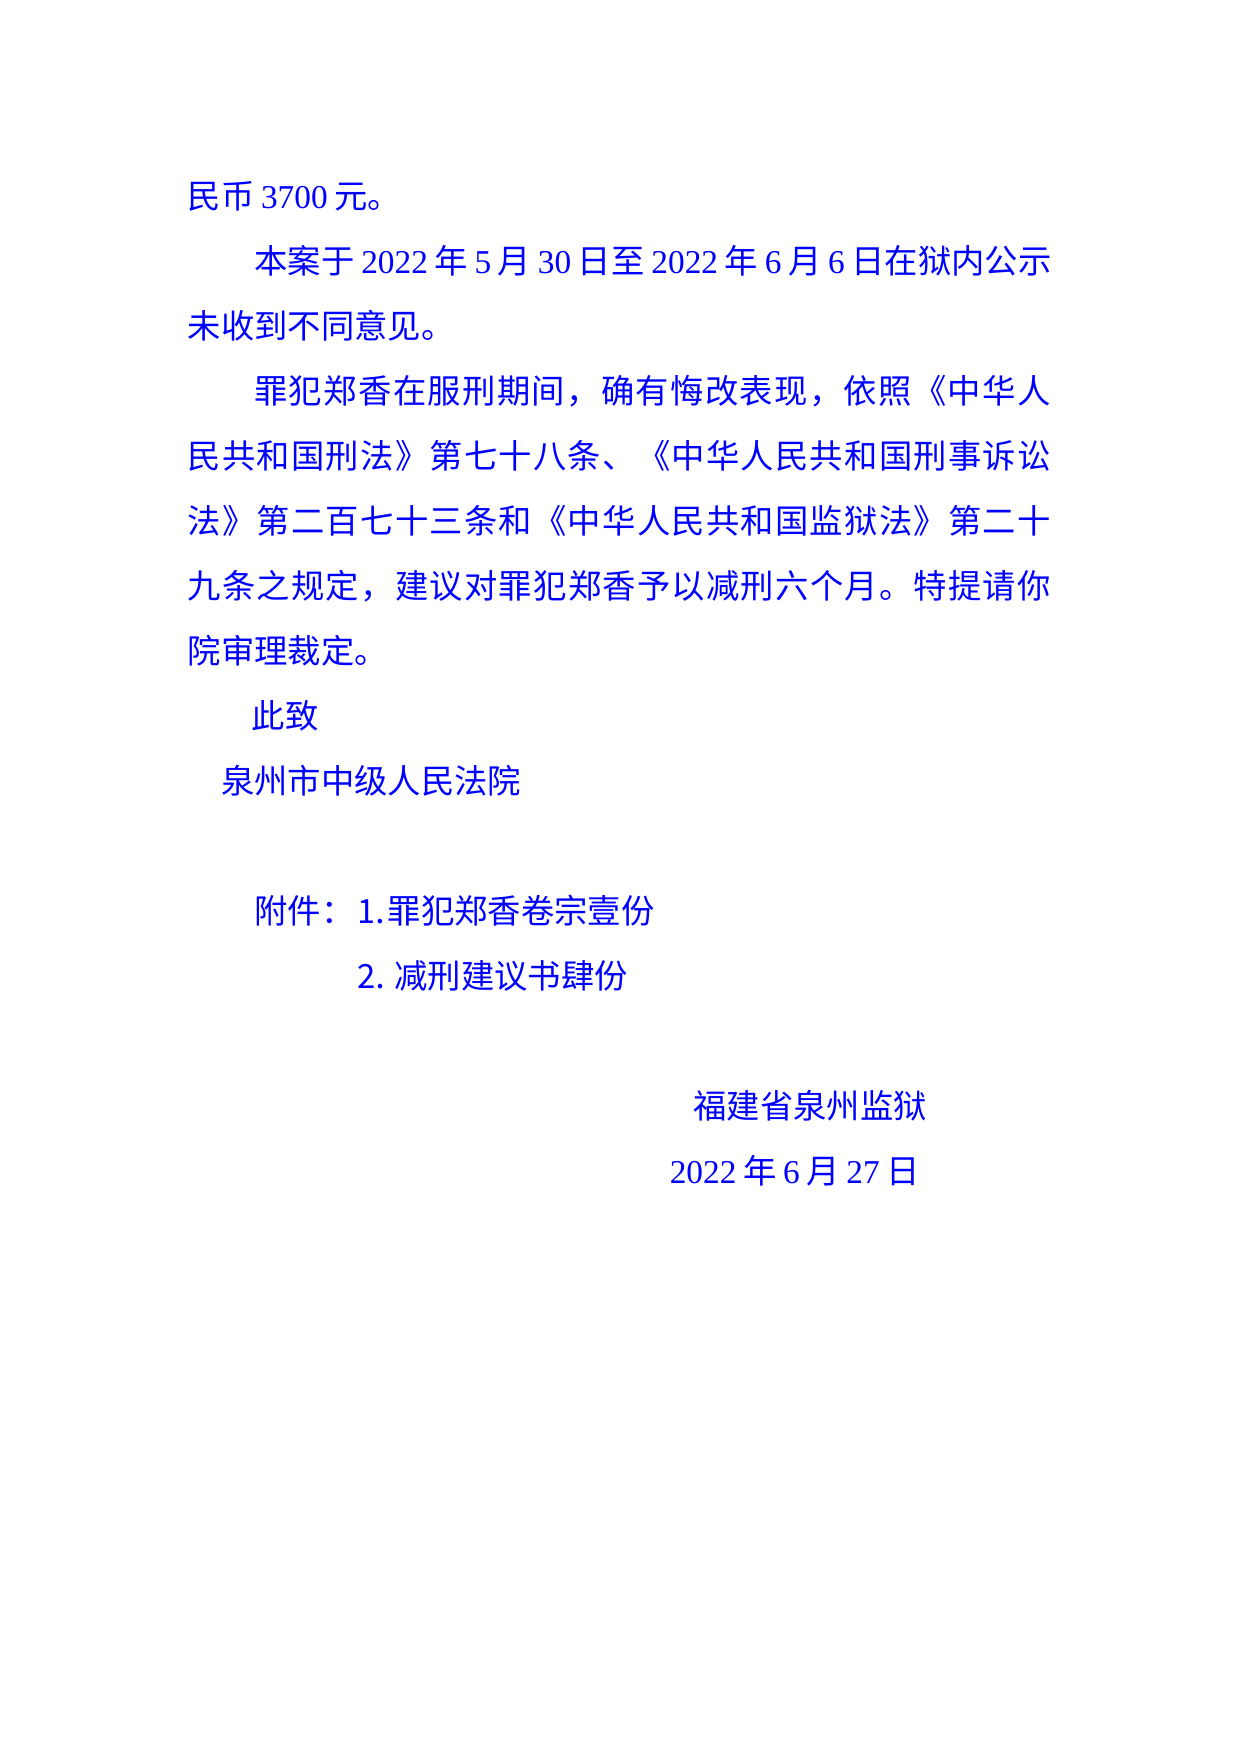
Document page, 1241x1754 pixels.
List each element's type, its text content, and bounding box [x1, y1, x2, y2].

text 2022年6月27日 [187, 1137, 919, 1202]
text 福建省泉州监狱 [187, 1072, 926, 1137]
text 附件：⒈罪犯郑香卷宗壹份 [187, 877, 1053, 942]
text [187, 162, 1053, 227]
text ⒉减刑建议书肆份 [187, 942, 1058, 1007]
text 此致 [187, 682, 1058, 747]
text 本案于2022年5月30日至2022年6月6日在狱内公示未收到不同意见。 [187, 227, 1053, 357]
text 罪犯郑香在服刑期间，确有悔改表现，依照《中华人民共和国刑法》第七十八条、《中华人民共和国刑事诉讼法》第二百七十三条和《中华人民共和国监狱法》第二十九条之规定，建议对罪犯郑香予以减刑六个月。特提请你院审理裁定。 [187, 357, 1053, 682]
text 泉州市中级人民法院 [187, 747, 1058, 812]
